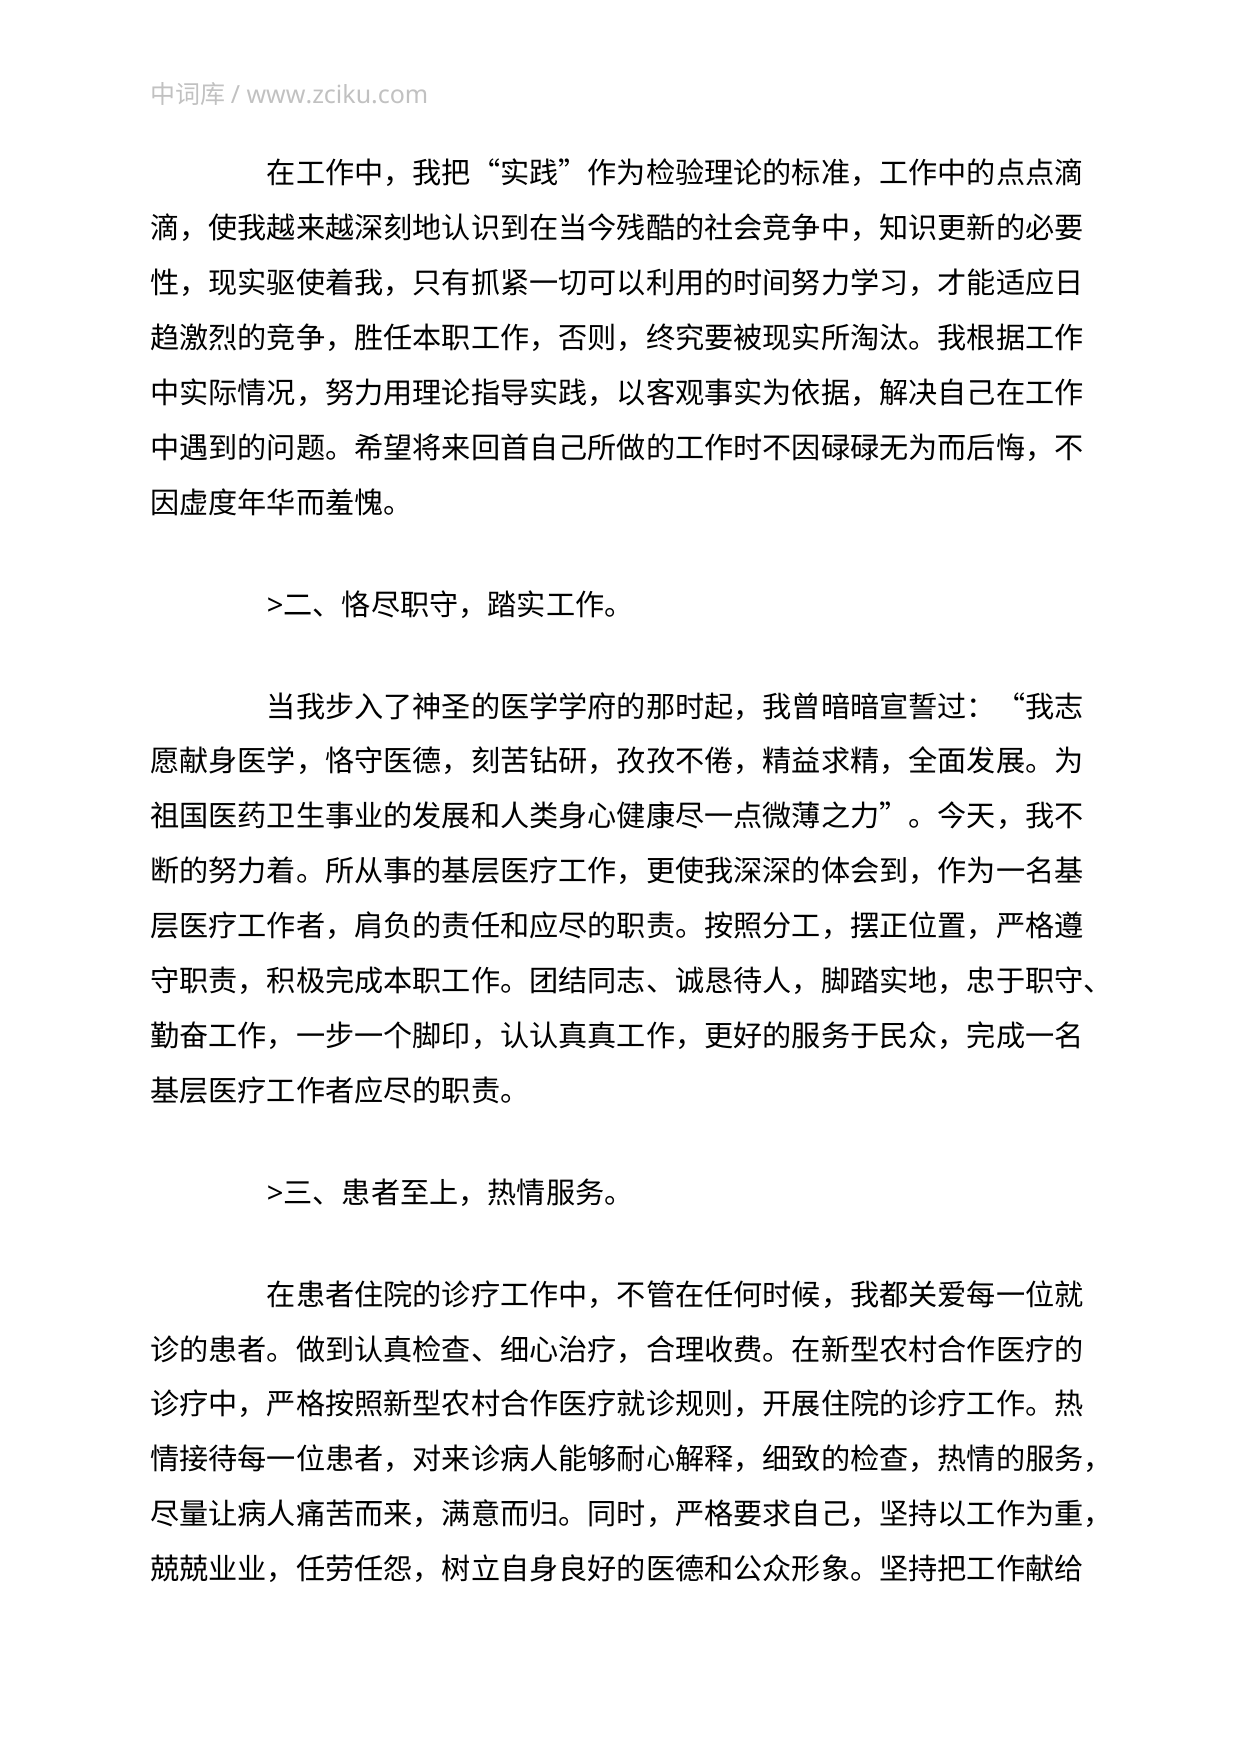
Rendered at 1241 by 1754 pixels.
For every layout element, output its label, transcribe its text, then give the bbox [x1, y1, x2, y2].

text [150, 1271, 1090, 1588]
text 当我步入了神圣的医学学府的那时起，我曾暗暗宣誓过：“我志愿献身医学，恪守医德，刻苦钻研，孜孜不倦，精益求精，全面发展。为祖国医药卫生事业的发展和人类身心健康尽一点微薄之力”。今天，我不断的努力着。所从事的基层医疗工作，更使我深深的体会到，作为一名基层医疗工作者，肩负的责任和应尽的职责。按照分工，摆正位置，严格遵守职责，积极完成本职工作。团结同志、诚恳待人，脚踏实地，忠于职守、勤奋工作，一步一个脚印，认认真真工作，更好的服务于民众，完成一名基层医疗工作者应尽的职责。 [150, 683, 1090, 1110]
text >二、恪尽职守，踏实工作。 [150, 581, 1090, 623]
text >三、患者至上，热情服务。 [150, 1169, 1090, 1212]
text 在工作中，我把“实践”作为检验理论的标准，工作中的点点滴滴，使我越来越深刻地认识到在当今残酷的社会竞争中，知识更新的必要性，现实驱使着我，只有抓紧一切可以利用的时间努力学习，才能适应日趋激烈的竞争，胜任本职工作，否则，终究要被现实所淘汰。我根据工作中实际情况，努力用理论指导实践，以客观事实为依据，解决自己在工作中遇到的问题。希望将来回首自己所做的工作时不因碌碌无为而后悔，不因虚度年华而羞愧。 [150, 150, 1090, 522]
